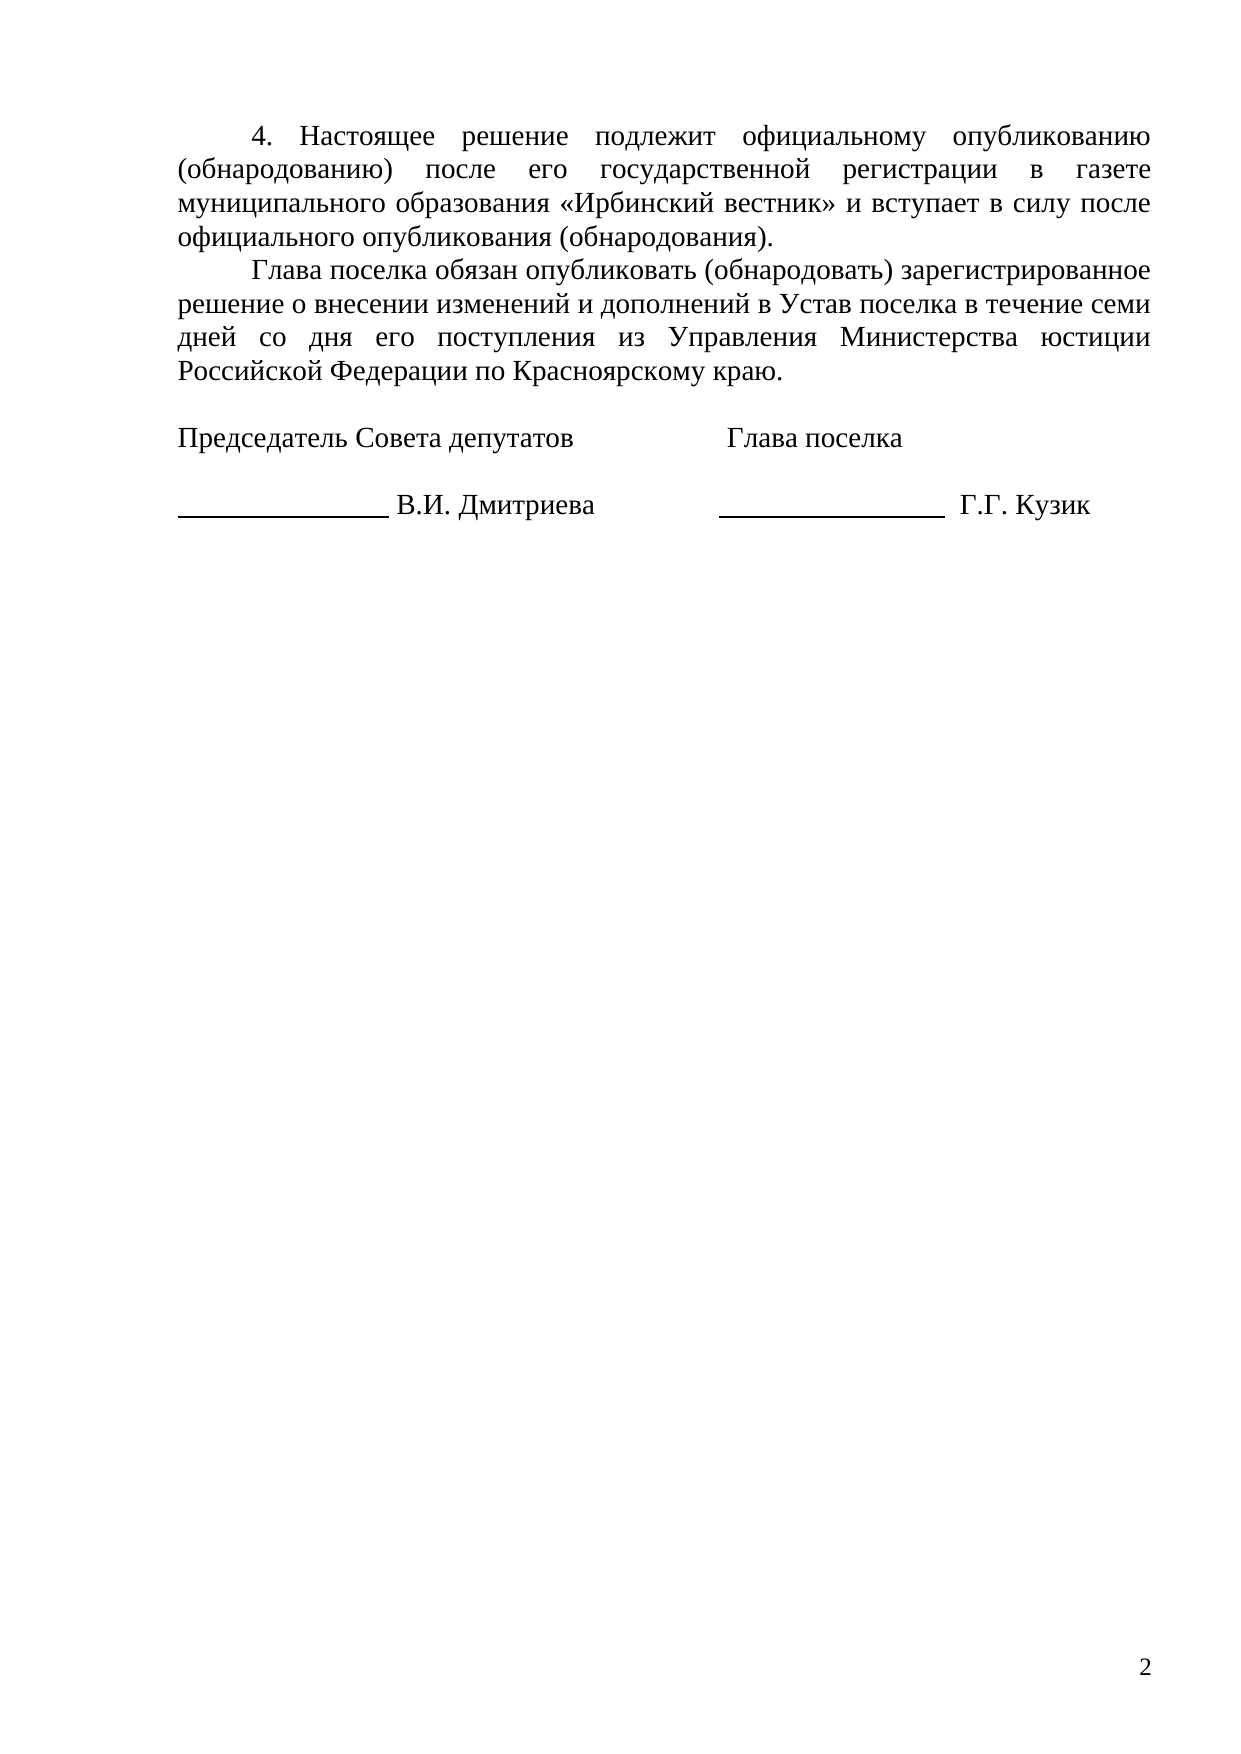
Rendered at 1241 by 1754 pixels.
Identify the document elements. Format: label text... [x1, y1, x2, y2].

text В.И. Дмитриева Г.Г. Кузик [177, 487, 1152, 521]
text 4. Настоящее решение подлежит официальному опубликованию (обнародованию) после его государственной регистрации в газете муниципального образования «Ирбинский вестник» и вступает в силу после официального опубликования (обнародования). [177, 118, 1152, 252]
text Глава поселка обязан опубликовать (обнародовать) зарегистрированное решение о внесении изменений и дополнений в Устав поселка в течение семи дней со дня его поступления из Управления Министерства юстиции Российской Федерации по Красноярскому краю. [177, 252, 1152, 386]
text Председатель Совета депутатов Глава поселка [177, 420, 1152, 453]
